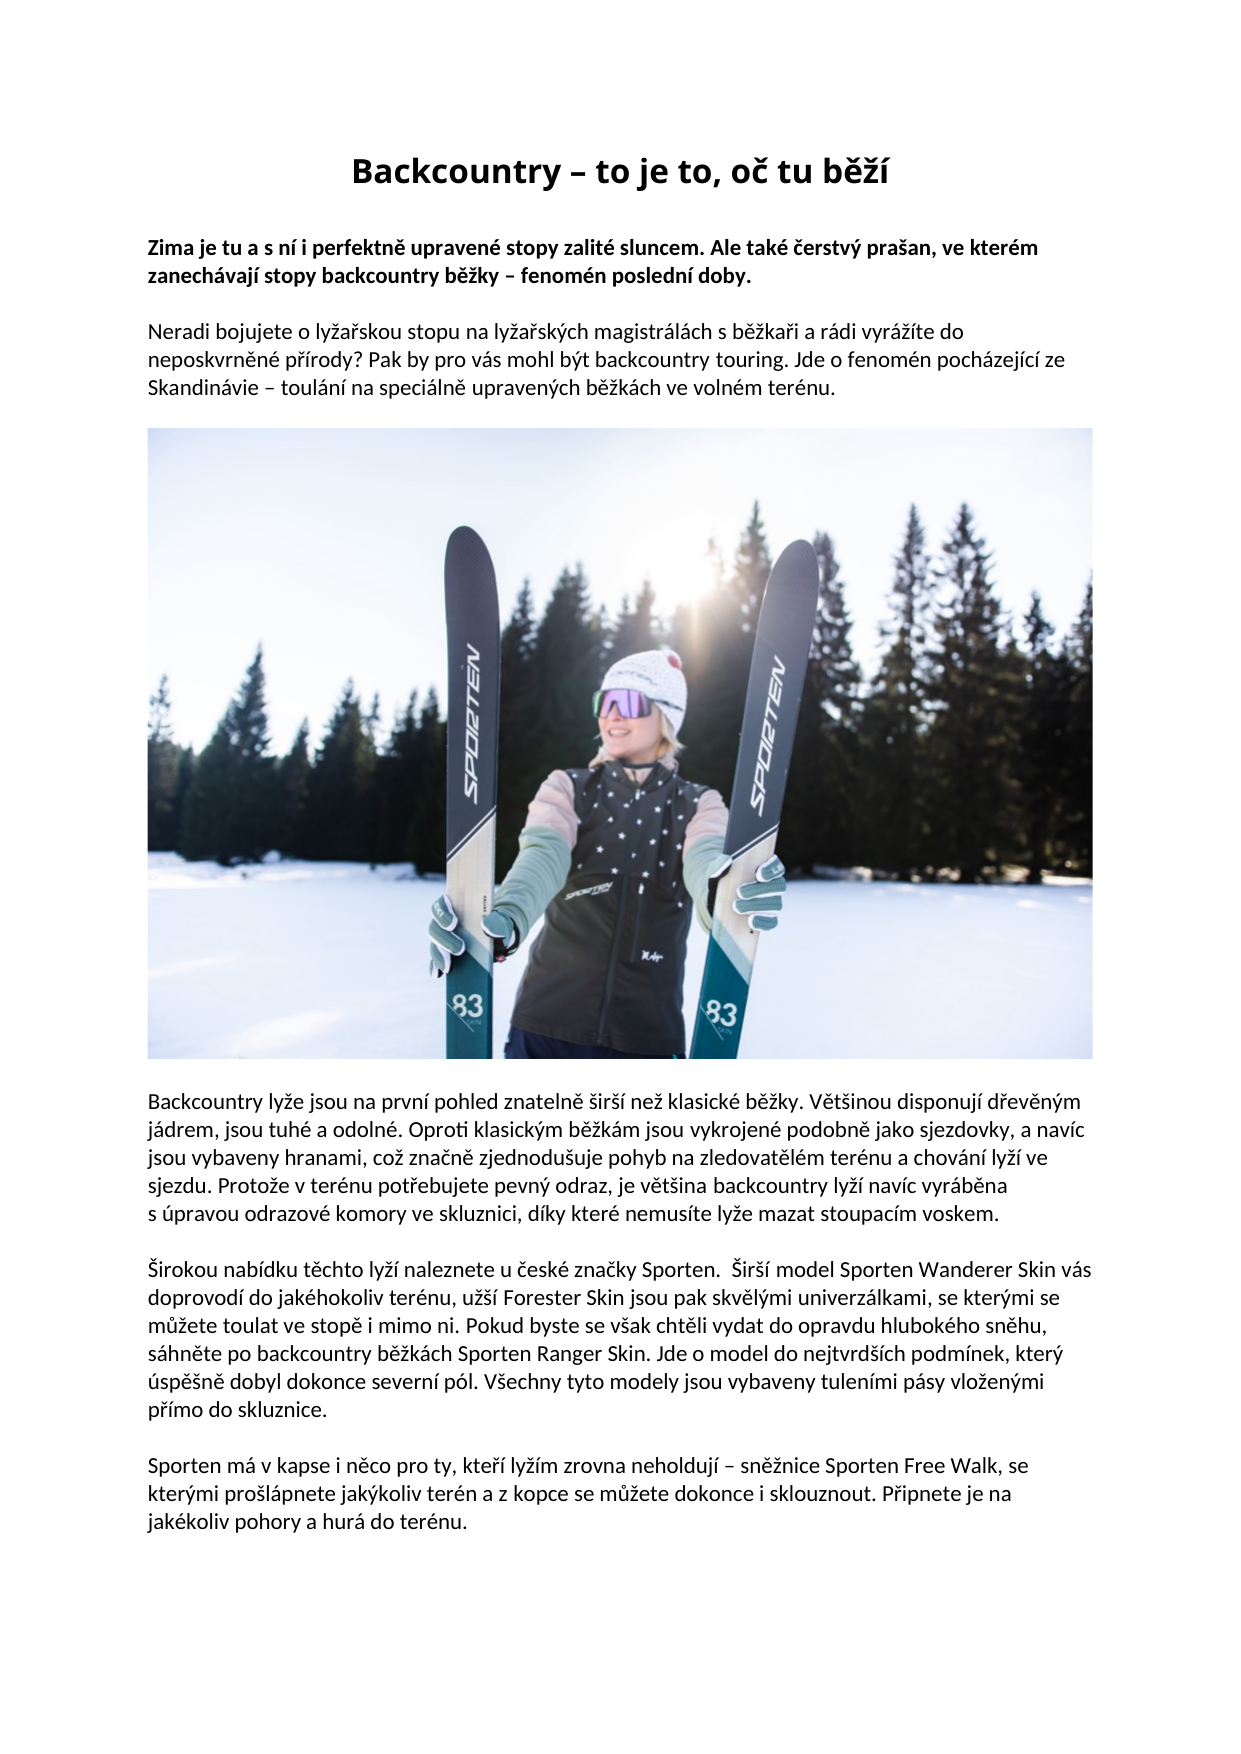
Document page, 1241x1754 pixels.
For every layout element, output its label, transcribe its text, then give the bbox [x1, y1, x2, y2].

text Širokou nabídku těchto lyží naleznete u české značky Sporten. Širší model Sporten Wanderer Skin vás doprovodí do jakéhokoliv terénu, užší Forester Skin jsou pak skvělými univerzálkami, se kterými se můžete toulat ve stopě i mimo ni. Pokud byste se však chtěli vydat do opravdu hlubokého sněhu, sáhněte po backcountry běžkách Sporten Ranger Skin. Jde o model do nejtvrdších podmínek, který úspěšně dobyl dokonce severní pól. Všechny tyto modely jsou vybaveny tuleními pásy vloženými přímo do skluznice. [148, 1255, 1093, 1423]
text Backcountry lyže jsou na první pohled znatelně širší než klasické běžky. Většinou disponují dřevěným jádrem, jsou tuhé a odolné. Oproti klasickým běžkám jsou vykrojené podobně jako sjezdovky, a navíc jsou vybaveny hranami, což značně zjednodušuje pohyb na zledovatělém terénu a chování lyží ve sjezdu. Protože v terénu potřebujete pevný odraz, je většina backcountry lyží navíc vyráběna s úpravou odrazové komory ve skluznici, díky které nemusíte lyže mazat stoupacím voskem. [148, 1087, 1093, 1227]
picture [720, 1029, 731, 1033]
text Sporten má v kapse i něco pro ty, kteří lyžím zrovna neholdují – sněžnice Sporten Free Walk, se kterými prošlápnete jakýkoliv terén a z kopce se můžete dokonce i sklouznout. Připnete je na jakékoliv pohory a hurá do terénu. [148, 1451, 1093, 1535]
text Zima je tu a s ní i perfektně upravené stopy zalité sluncem. Ale také čerstvý prašan, ve kterém zanechávají stopy backcountry běžky – fenomén poslední doby. [148, 233, 1093, 289]
text Backcountry – to je to, oč tu běží [148, 148, 1093, 193]
text Neradi bojujete o lyžařskou stopu na lyžařských magistrálách s běžkaři a rádi vyrážíte do neposkvrněné přírody? Pak by pro vás mohl být backcountry touring. Jde o fenomén pocházející ze Skandinávie – toulání na speciálně upravených běžkách ve volném terénu. [148, 317, 1093, 401]
picture [147, 428, 1093, 1059]
